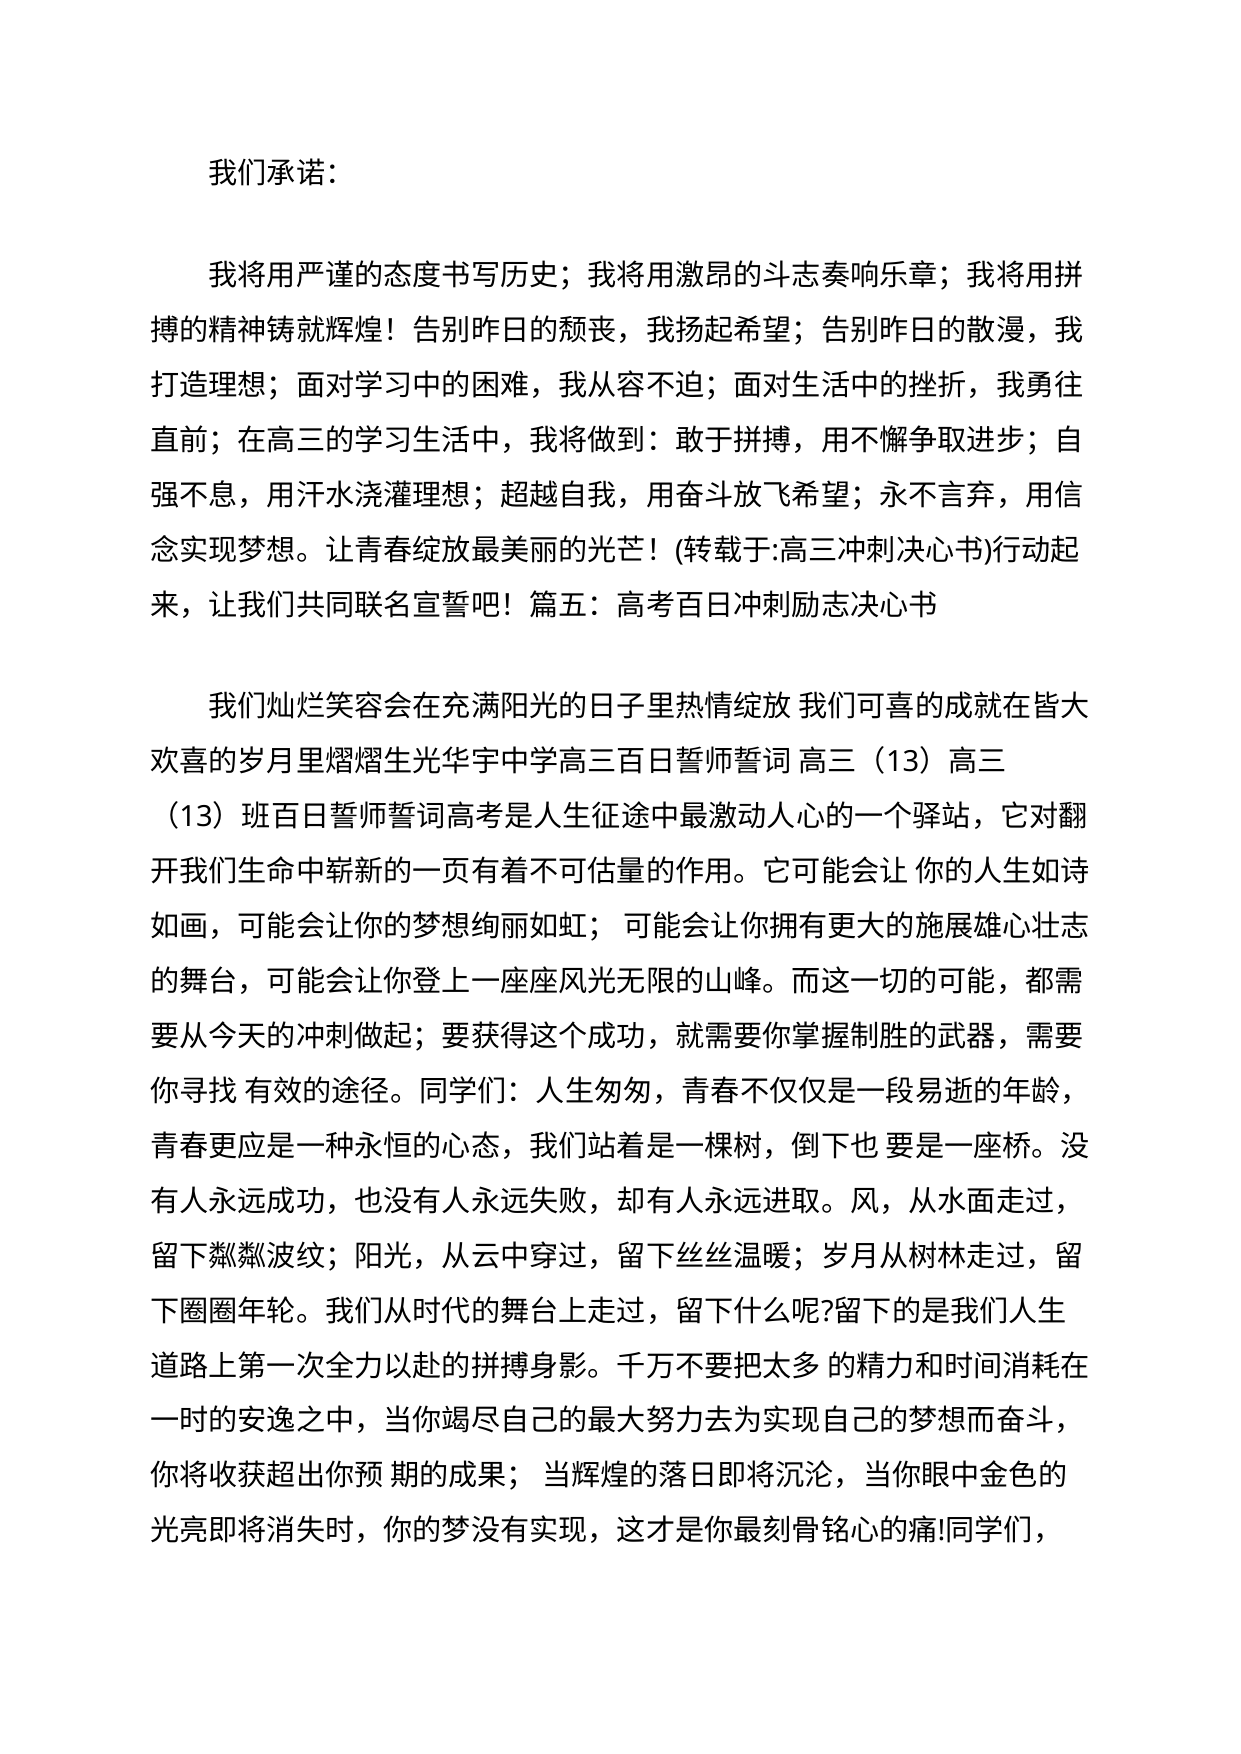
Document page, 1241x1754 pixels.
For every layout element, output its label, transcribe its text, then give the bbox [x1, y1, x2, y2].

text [150, 683, 1090, 1549]
text 我们承诺： [150, 150, 1090, 192]
text 我将用严谨的态度书写历史；我将用激昂的斗志奏响乐章；我将用拼搏的精神铸就辉煌！告别昨日的颓丧，我扬起希望；告别昨日的散漫，我打造理想；面对学习中的困难，我从容不迫；面对生活中的挫折，我勇往直前；在高三的学习生活中，我将做到：敢于拼搏，用不懈争取进步；自强不息，用汗水浇灌理想；超越自我，用奋斗放飞希望；永不言弃，用信念实现梦想。让青春绽放最美丽的光芒！(转载于:高三冲刺决心书)行动起来，让我们共同联名宣誓吧！篇五：高考百日冲刺励志决心书 [150, 252, 1090, 623]
